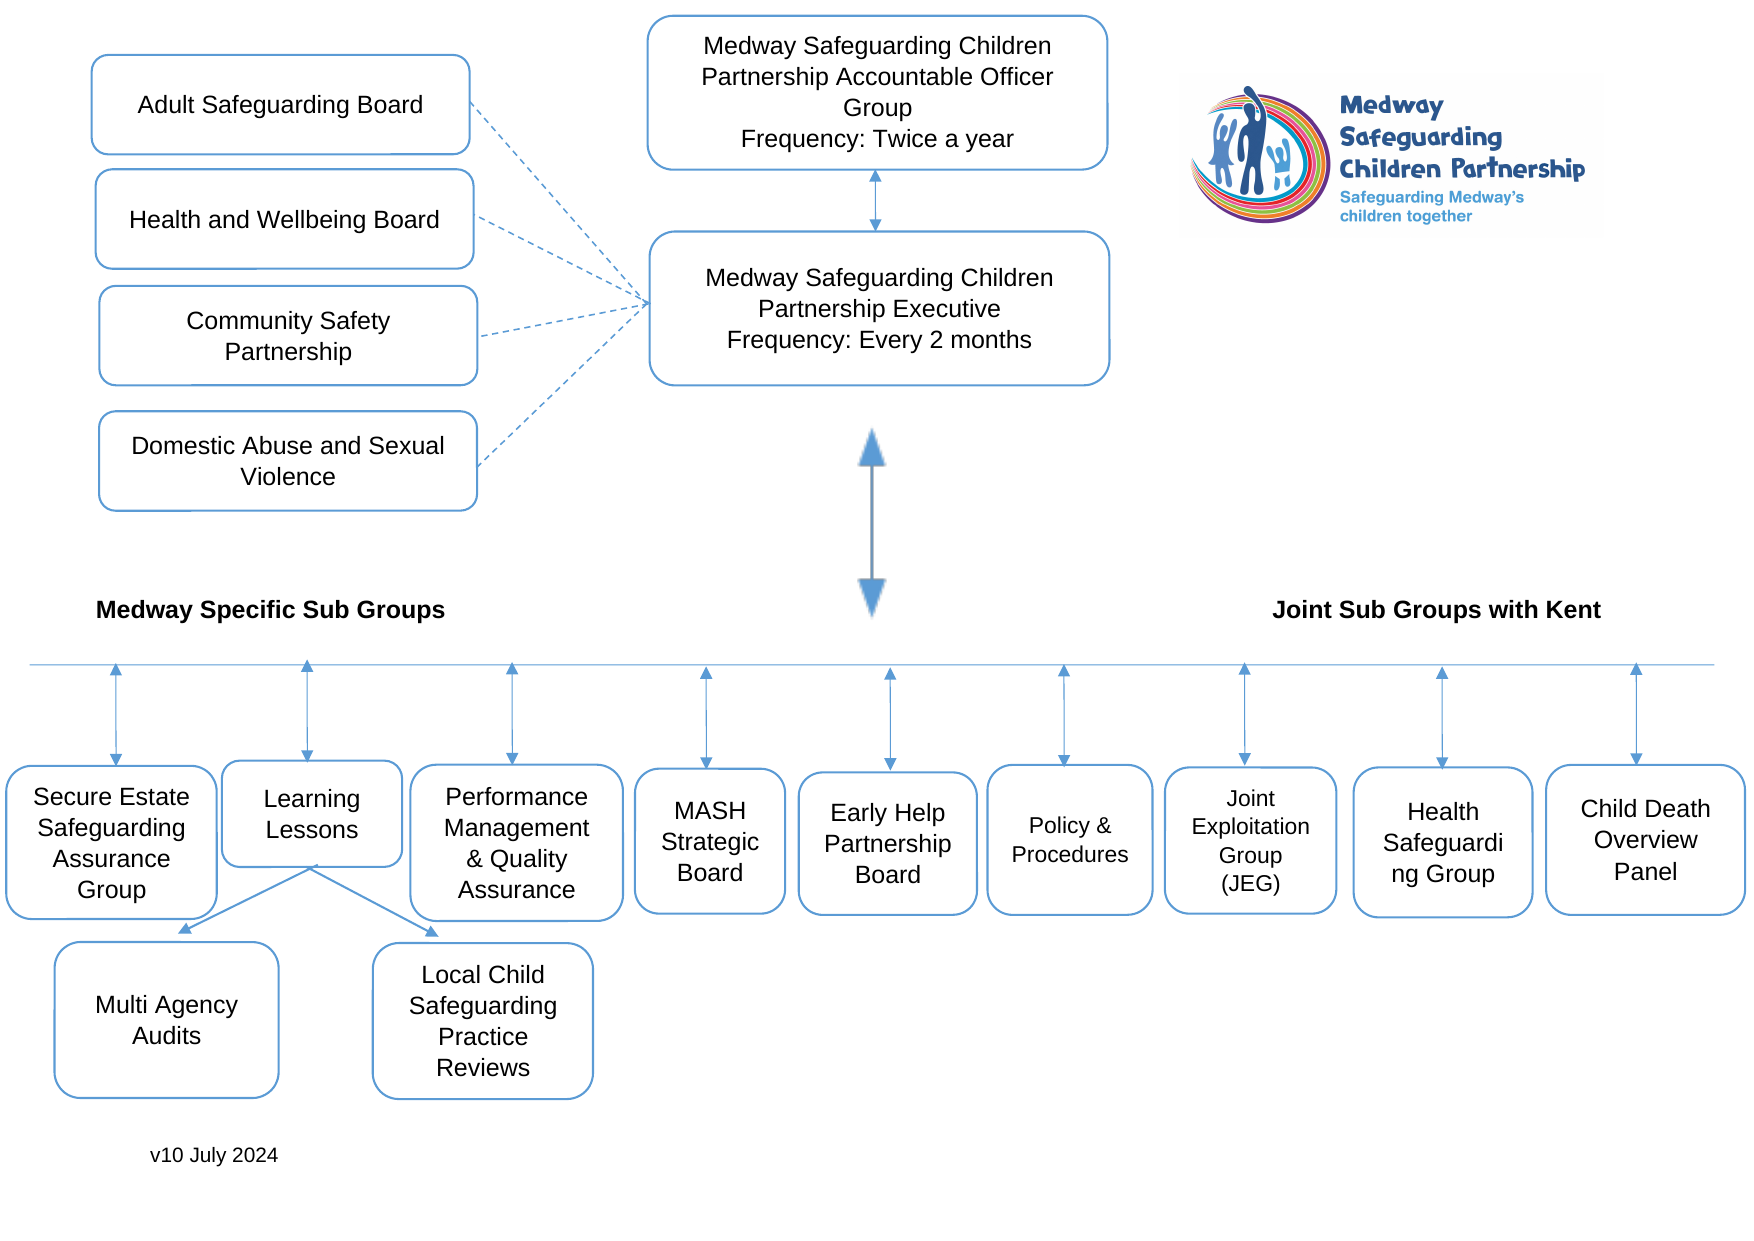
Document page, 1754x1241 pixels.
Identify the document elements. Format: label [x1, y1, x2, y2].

picture [843, 387, 902, 660]
picture [1178, 73, 1604, 238]
